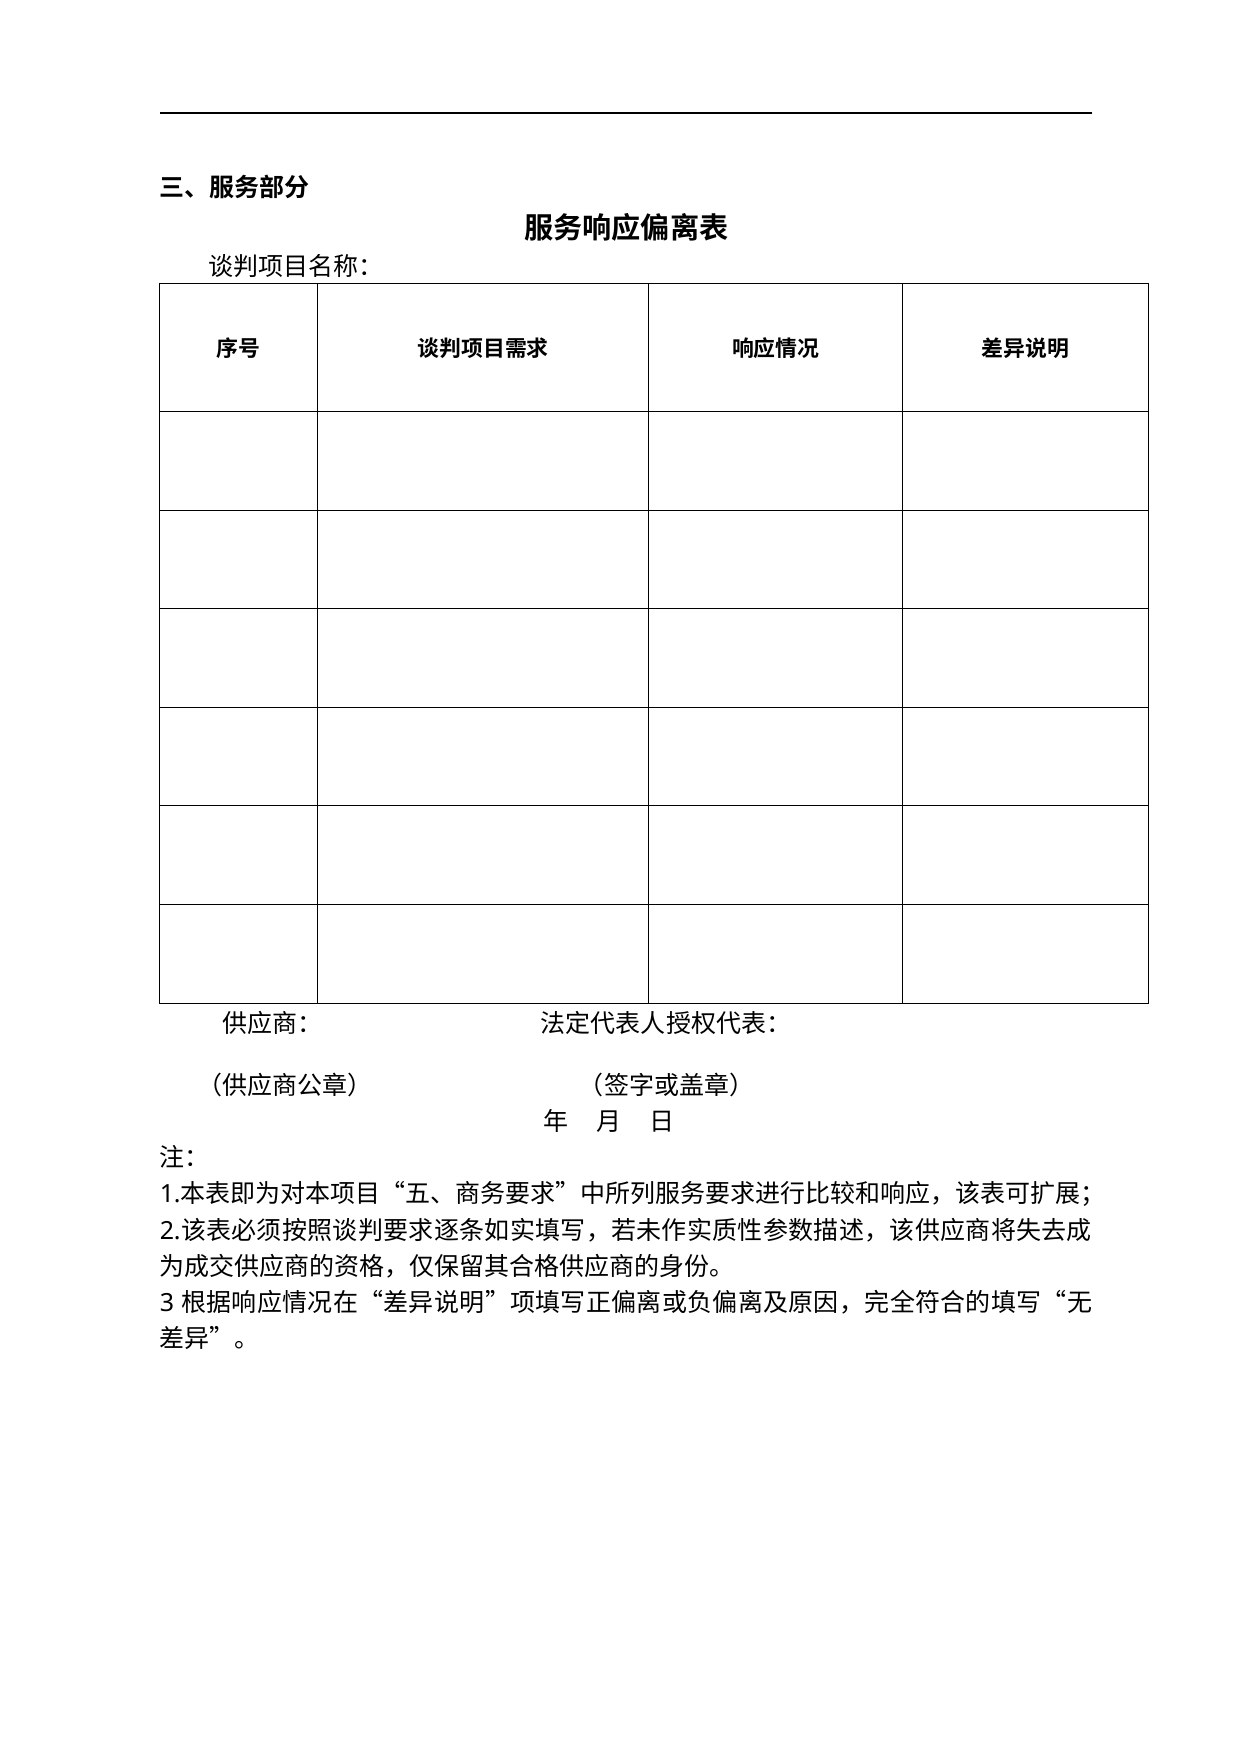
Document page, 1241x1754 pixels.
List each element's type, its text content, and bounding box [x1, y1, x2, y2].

table_cell [318, 511, 648, 608]
table_cell [160, 708, 317, 805]
table_cell [318, 905, 648, 1003]
text （供应商公章） （签字或盖章） [159, 1065, 1092, 1101]
table_header 序号 [160, 284, 317, 411]
table_cell [318, 609, 648, 707]
table_cell [903, 905, 1148, 1003]
table_header 响应情况 [649, 284, 902, 411]
text 注： [159, 1138, 1092, 1174]
text 供应商： 法定代表人授权代表： [159, 1004, 1092, 1040]
text 3 根据响应情况在“差异说明”项填写正偏离或负偏离及原因，完全符合的填写“无差异”。 [159, 1283, 1092, 1355]
table_cell [160, 511, 317, 608]
table_cell [649, 905, 902, 1003]
table_cell [160, 806, 317, 904]
table_cell [318, 412, 648, 509]
table_cell [903, 708, 1148, 805]
text 服务响应偏离表 [159, 204, 1092, 246]
text 谈判项目名称： [159, 246, 1092, 283]
text 1.本表即为对本项目“五、商务要求”中所列服务要求进行比较和响应，该表可扩展； [159, 1174, 1092, 1210]
subtitle 三、服务部分 [159, 168, 1092, 204]
table_cell [160, 905, 317, 1003]
table_cell [903, 609, 1148, 707]
table_cell [160, 412, 317, 509]
text 2.该表必须按照谈判要求逐条如实填写，若未作实质性参数描述，该供应商将失去成为成交供应商的资格，仅保留其合格供应商的身份。 [159, 1210, 1092, 1283]
table_cell [649, 412, 902, 509]
table_cell [649, 708, 902, 805]
table_header 差异说明 [903, 284, 1148, 411]
table_cell [649, 609, 902, 707]
table_cell [318, 708, 648, 805]
table_header 谈判项目需求 [318, 284, 648, 411]
table_cell [649, 806, 902, 904]
table_cell [649, 511, 902, 608]
table_cell [903, 511, 1148, 608]
table_cell [318, 806, 648, 904]
table_cell [903, 412, 1148, 509]
text 年 月 日 [159, 1101, 1092, 1138]
table_cell [160, 609, 317, 707]
table_cell [903, 806, 1148, 904]
